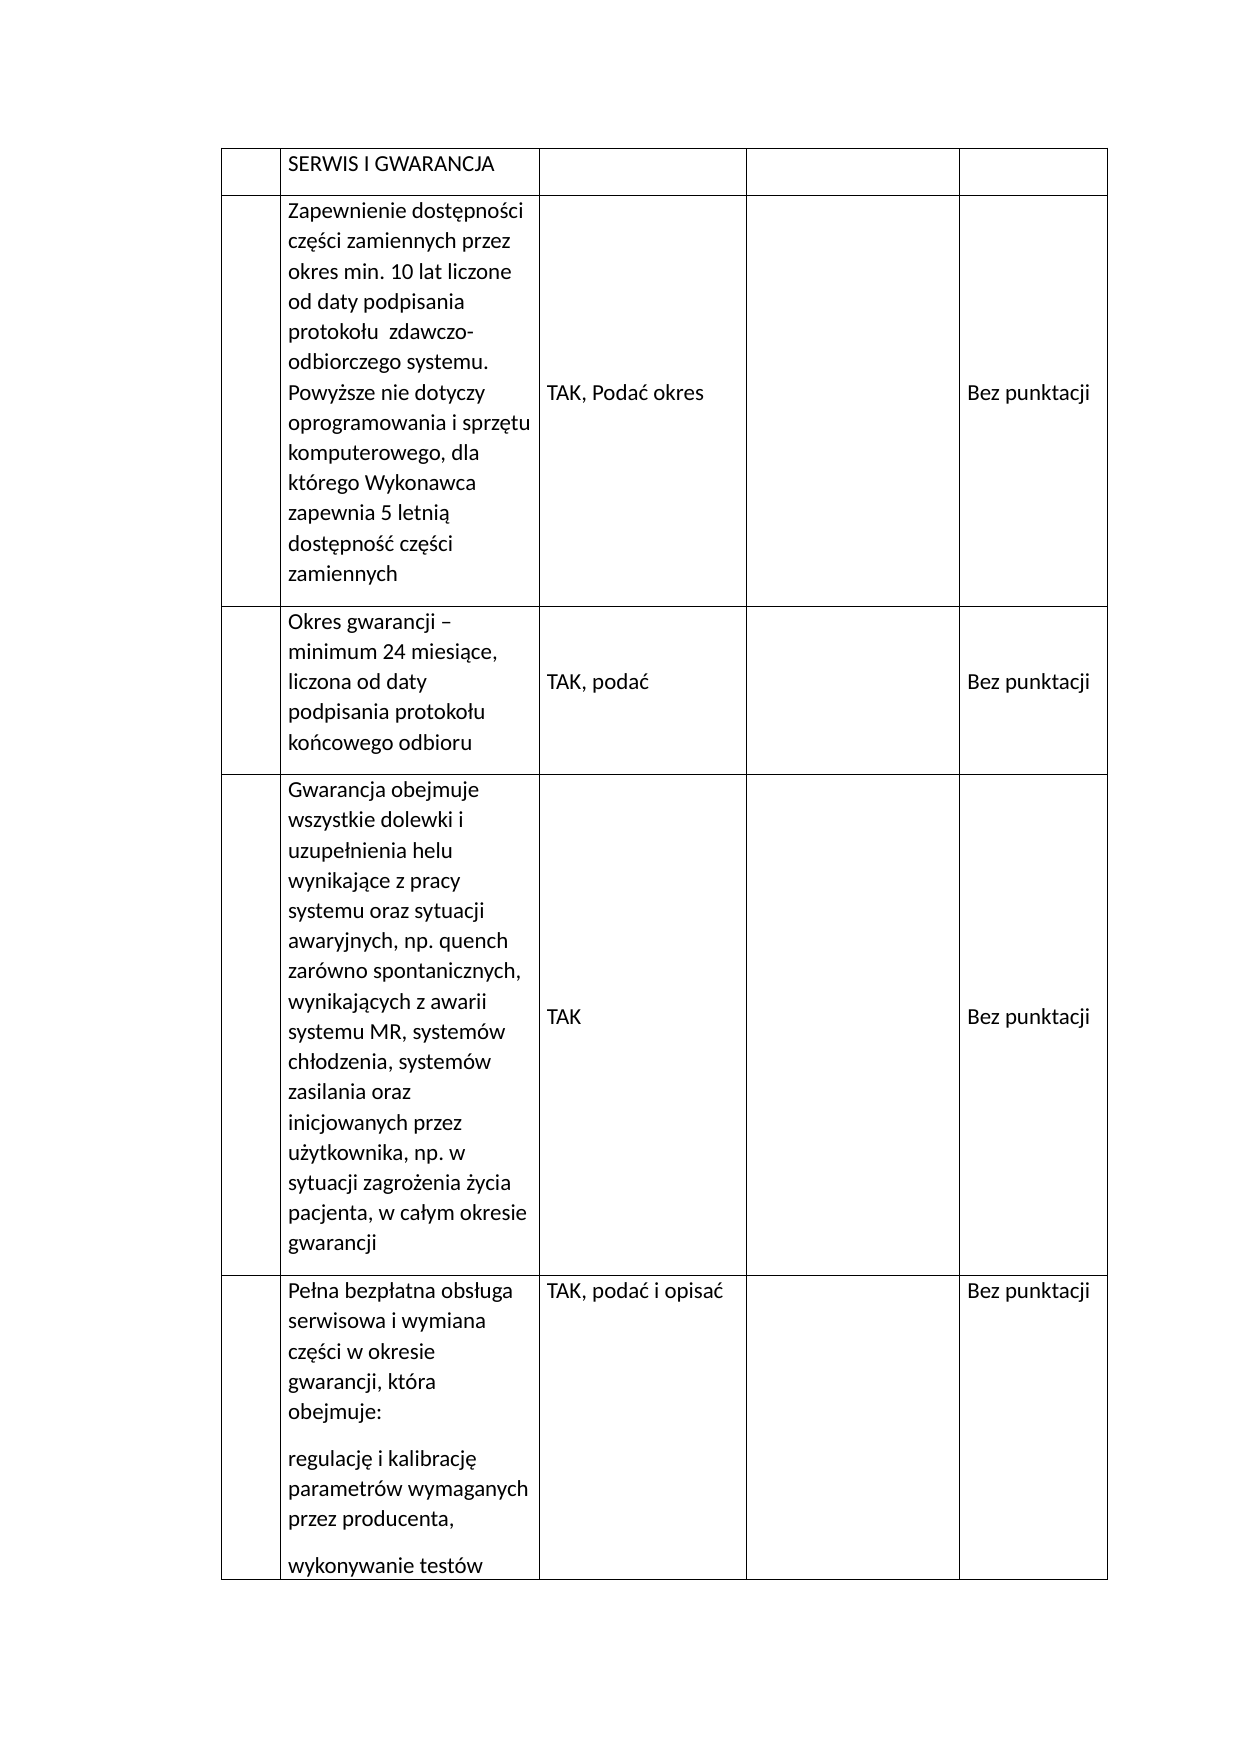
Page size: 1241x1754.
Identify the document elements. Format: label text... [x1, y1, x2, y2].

table_cell Bez punktacji [960, 1276, 1107, 1579]
table_cell [222, 607, 280, 774]
table_cell [960, 149, 1107, 195]
table_cell TAK, podać i opisać [540, 1276, 746, 1579]
table_cell [747, 149, 959, 195]
table_cell Okres gwarancji – minimum 24 miesiące, liczona od daty podpisania protokołu końcowego odbioru [281, 607, 539, 774]
table_cell Zapewnienie dostępności części zamiennych przez okres min. 10 lat liczone od daty podpisania protokołu zdawczo-odbiorczego systemu. Powyższe nie dotyczy oprogramowania i sprzętu komputerowego, dla którego Wykonawca zapewnia 5 letnią dostępność części zamiennych [281, 196, 539, 606]
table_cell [281, 1276, 539, 1579]
table_cell [747, 1276, 959, 1579]
table_cell Bez punktacji [960, 607, 1107, 774]
table_cell [222, 775, 280, 1275]
table_cell [222, 196, 280, 606]
table_cell [747, 196, 959, 606]
table_cell [747, 607, 959, 774]
table_cell [747, 775, 959, 1275]
table_cell Bez punktacji [960, 196, 1107, 606]
table_cell TAK [540, 775, 746, 1275]
table_cell TAK, Podać okres [540, 196, 746, 606]
table_cell [222, 149, 280, 195]
table_cell SERWIS I GWARANCJA [281, 149, 539, 195]
table_cell Gwarancja obejmuje wszystkie dolewki i uzupełnienia helu wynikające z pracy systemu oraz sytuacji awaryjnych, np. quench zarówno spontanicznych, wynikających z awarii systemu MR, systemów chłodzenia, systemów zasilania oraz inicjowanych przez użytkownika, np. w sytuacji zagrożenia życia pacjenta, w całym okresie gwarancji [281, 775, 539, 1275]
table_cell Bez punktacji [960, 775, 1107, 1275]
table_cell [222, 1276, 280, 1579]
table_cell TAK, podać [540, 607, 746, 774]
table_cell [540, 149, 746, 195]
